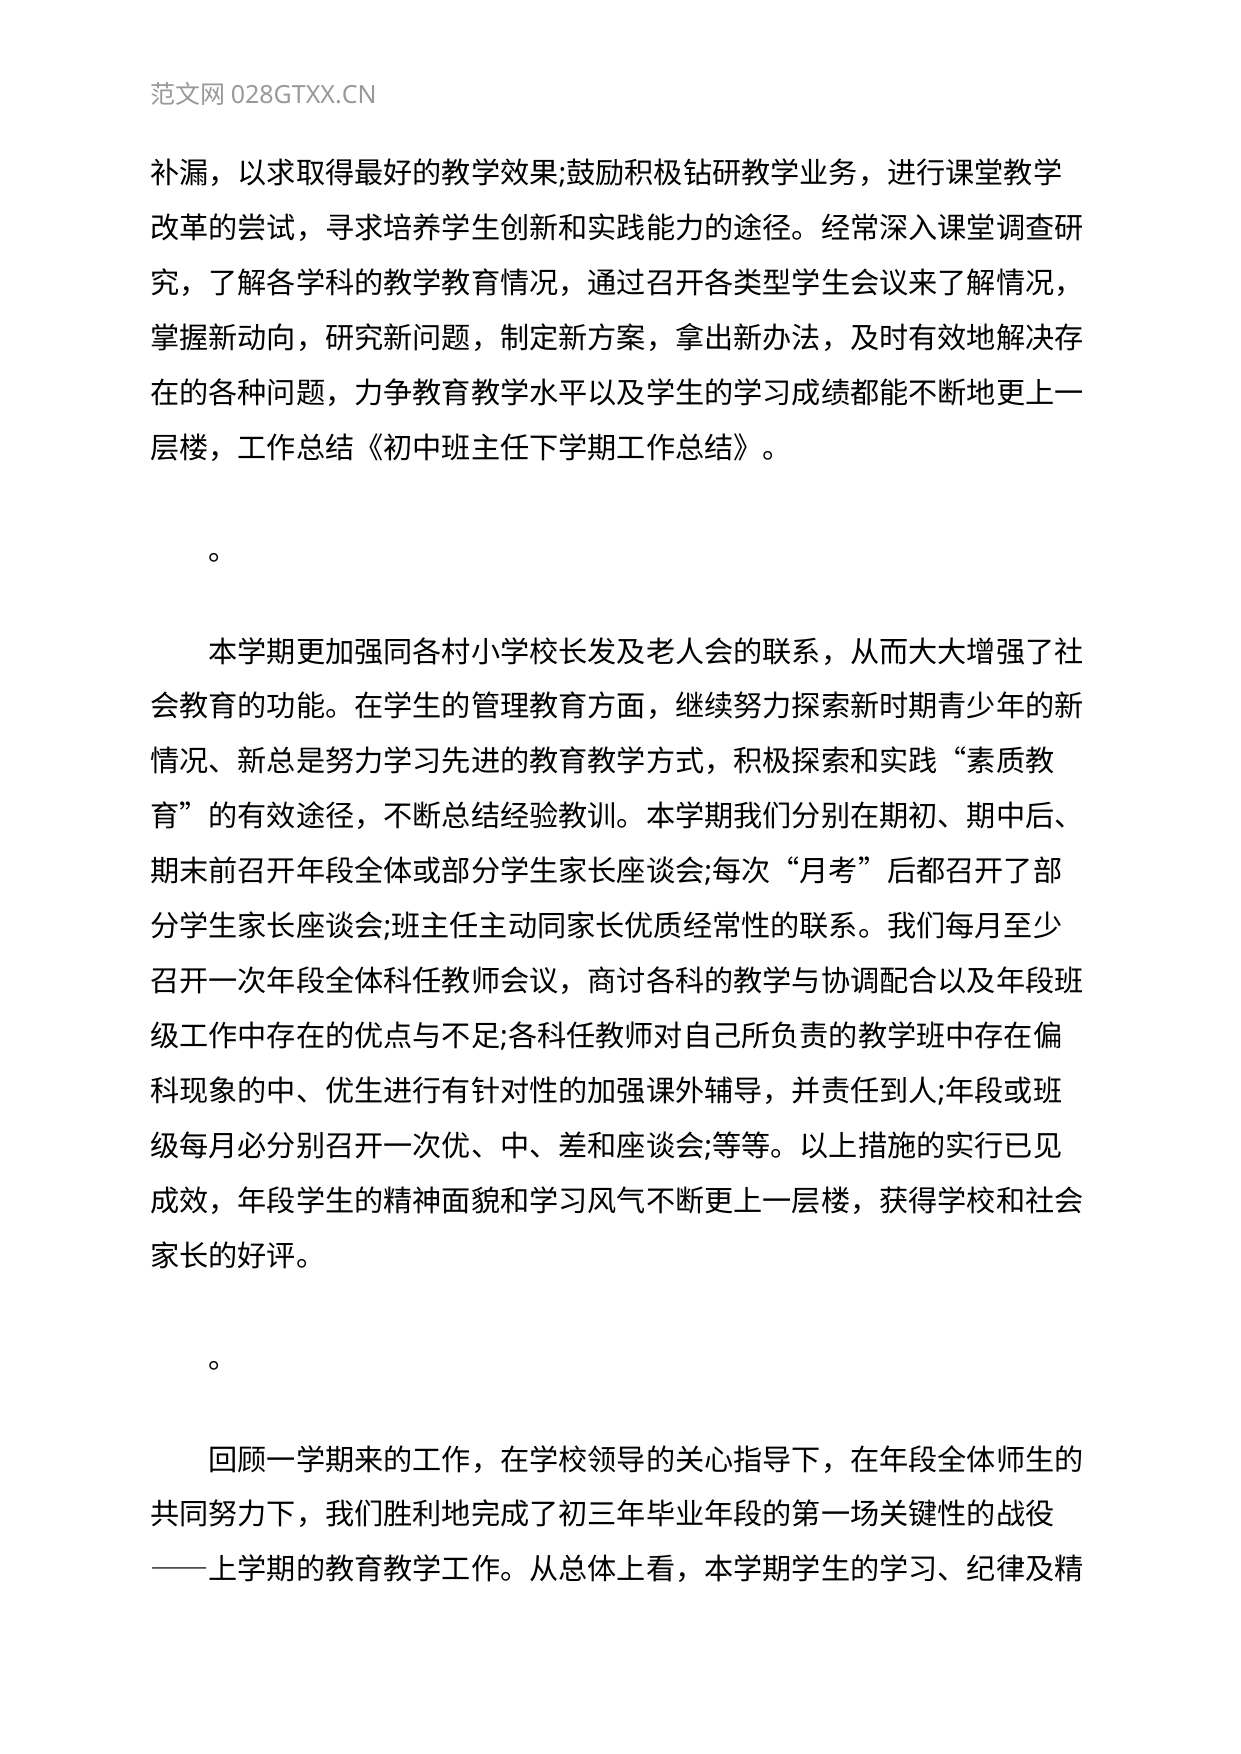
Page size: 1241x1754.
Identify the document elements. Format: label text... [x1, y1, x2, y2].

text 本学期更加强同各村小学校长发及老人会的联系，从而大大增强了社会教育的功能。在学生的管理教育方面，继续努力探索新时期青少年的新情况、新总是努力学习先进的教育教学方式，积极探索和实践“素质教育”的有效途径，不断总结经验教训。本学期我们分别在期初、期中后、期末前召开年段全体或部分学生家长座谈会;每次“月考”后都召开了部分学生家长座谈会;班主任主动同家长优质经常性的联系。我们每月至少召开一次年段全体科任教师会议，商讨各科的教学与协调配合以及年段班级工作中存在的优点与不足;各科任教师对自己所负责的教学班中存在偏科现象的中、优生进行有针对性的加强课外辅导，并责任到人;年段或班级每月必分别召开一次优、中、差和座谈会;等等。以上措施的实行已见成效，年段学生的精神面貌和学习风气不断更上一层楼，获得学校和社会家长的好评。 [150, 628, 1090, 1275]
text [150, 150, 1090, 467]
text 。 [150, 526, 1090, 569]
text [150, 1436, 1090, 1588]
text 。 [150, 1334, 1090, 1377]
